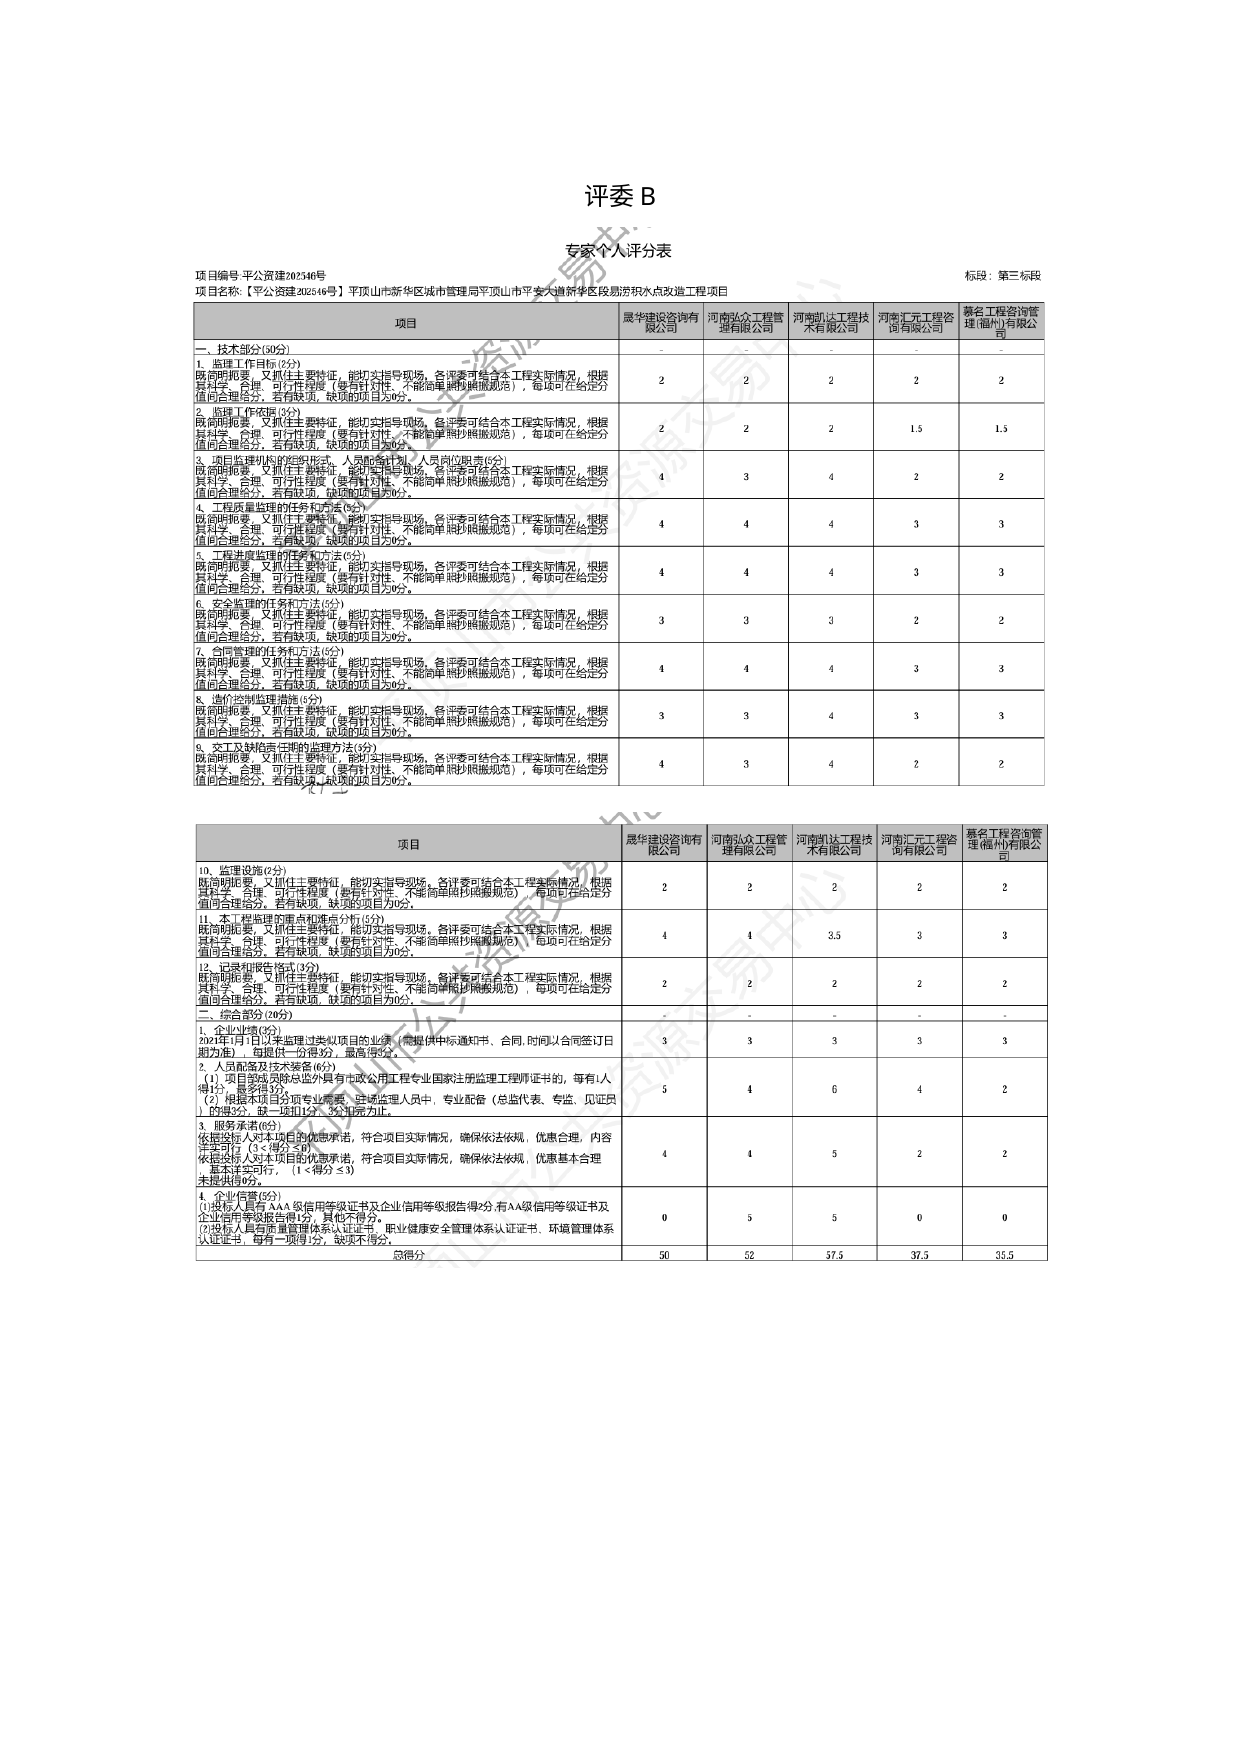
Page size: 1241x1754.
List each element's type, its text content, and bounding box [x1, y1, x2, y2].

picture [187, 227, 1053, 794]
text 评委B [187, 162, 1053, 227]
picture [187, 812, 1053, 1268]
